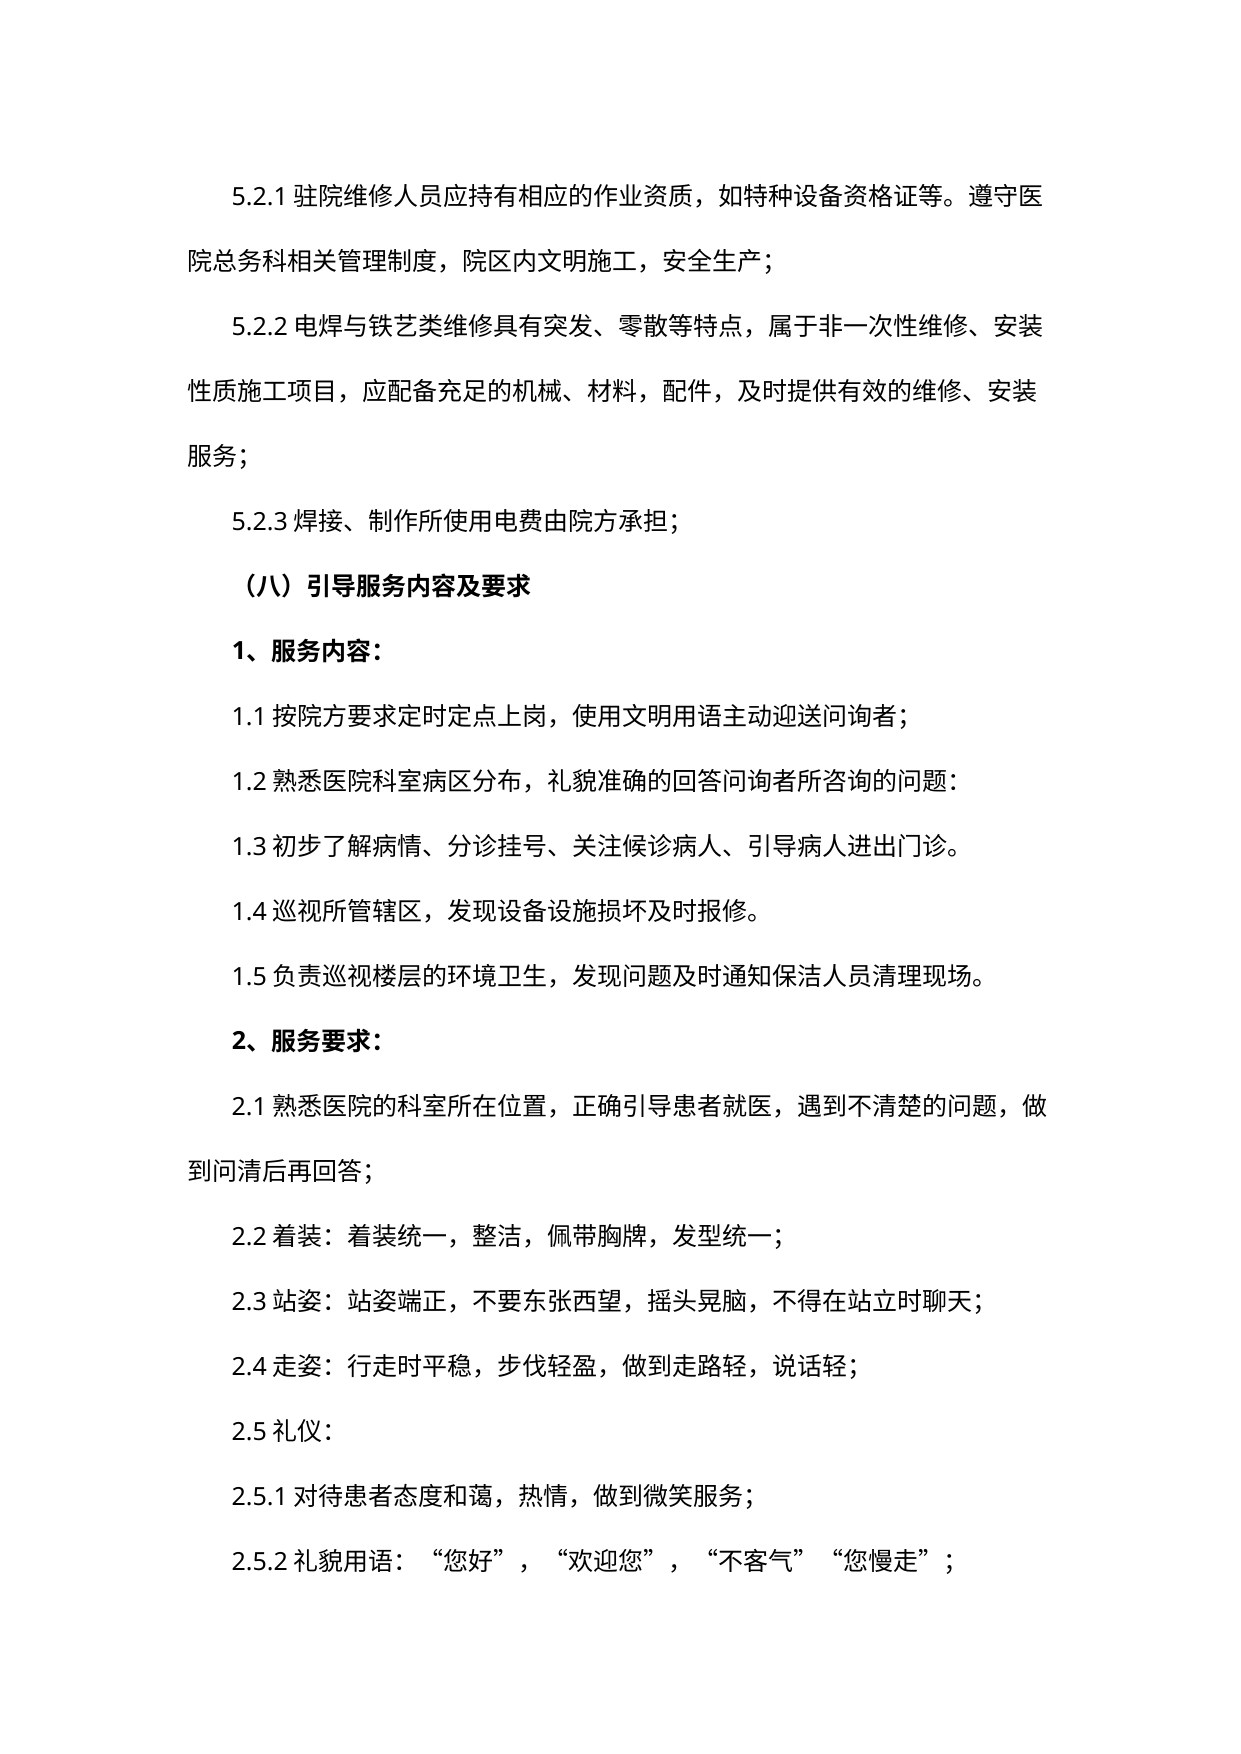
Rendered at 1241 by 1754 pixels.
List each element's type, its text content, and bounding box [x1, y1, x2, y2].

text 5.2.3焊接、制作所使用电费由院方承担； [187, 487, 1053, 552]
text 1.2熟悉医院科室病区分布，礼貌准确的回答问询者所咨询的问题： [187, 747, 1053, 812]
text 1.3初步了解病情、分诊挂号、关注候诊病人、引导病人进出门诊。 [187, 812, 1053, 877]
text 2.2着装：着装统一，整洁，佩带胸牌，发型统一； [187, 1202, 1053, 1267]
text 2.5.2礼貌用语：“您好”，“欢迎您”，“不客气”“您慢走”； [187, 1527, 1053, 1592]
text 1.4巡视所管辖区，发现设备设施损坏及时报修。 [187, 877, 1053, 942]
text 2.1熟悉医院的科室所在位置，正确引导患者就医，遇到不清楚的问题，做到问清后再回答； [187, 1072, 1053, 1202]
text （八）引导服务内容及要求 [187, 552, 1053, 617]
text 5.2.1驻院维修人员应持有相应的作业资质，如特种设备资格证等。遵守医院总务科相关管理制度，院区内文明施工，安全生产； [187, 162, 1053, 292]
text 2.5.1对待患者态度和蔼，热情，做到微笑服务； [187, 1462, 1053, 1527]
text 1.1按院方要求定时定点上岗，使用文明用语主动迎送问询者； [187, 682, 1053, 747]
text 1.5负责巡视楼层的环境卫生，发现问题及时通知保洁人员清理现场。 [187, 942, 1053, 1007]
text 1、服务内容： [187, 617, 1053, 682]
text 2.3站姿：站姿端正，不要东张西望，摇头晃脑，不得在站立时聊天； [187, 1267, 1053, 1332]
text 2、服务要求： [187, 1007, 1053, 1072]
text 2.5礼仪： [187, 1397, 1053, 1462]
text 5.2.2电焊与铁艺类维修具有突发、零散等特点，属于非一次性维修、安装性质施工项目，应配备充足的机械、材料，配件，及时提供有效的维修、安装服务； [187, 292, 1053, 487]
text 2.4走姿：行走时平稳，步伐轻盈，做到走路轻，说话轻； [187, 1332, 1053, 1397]
